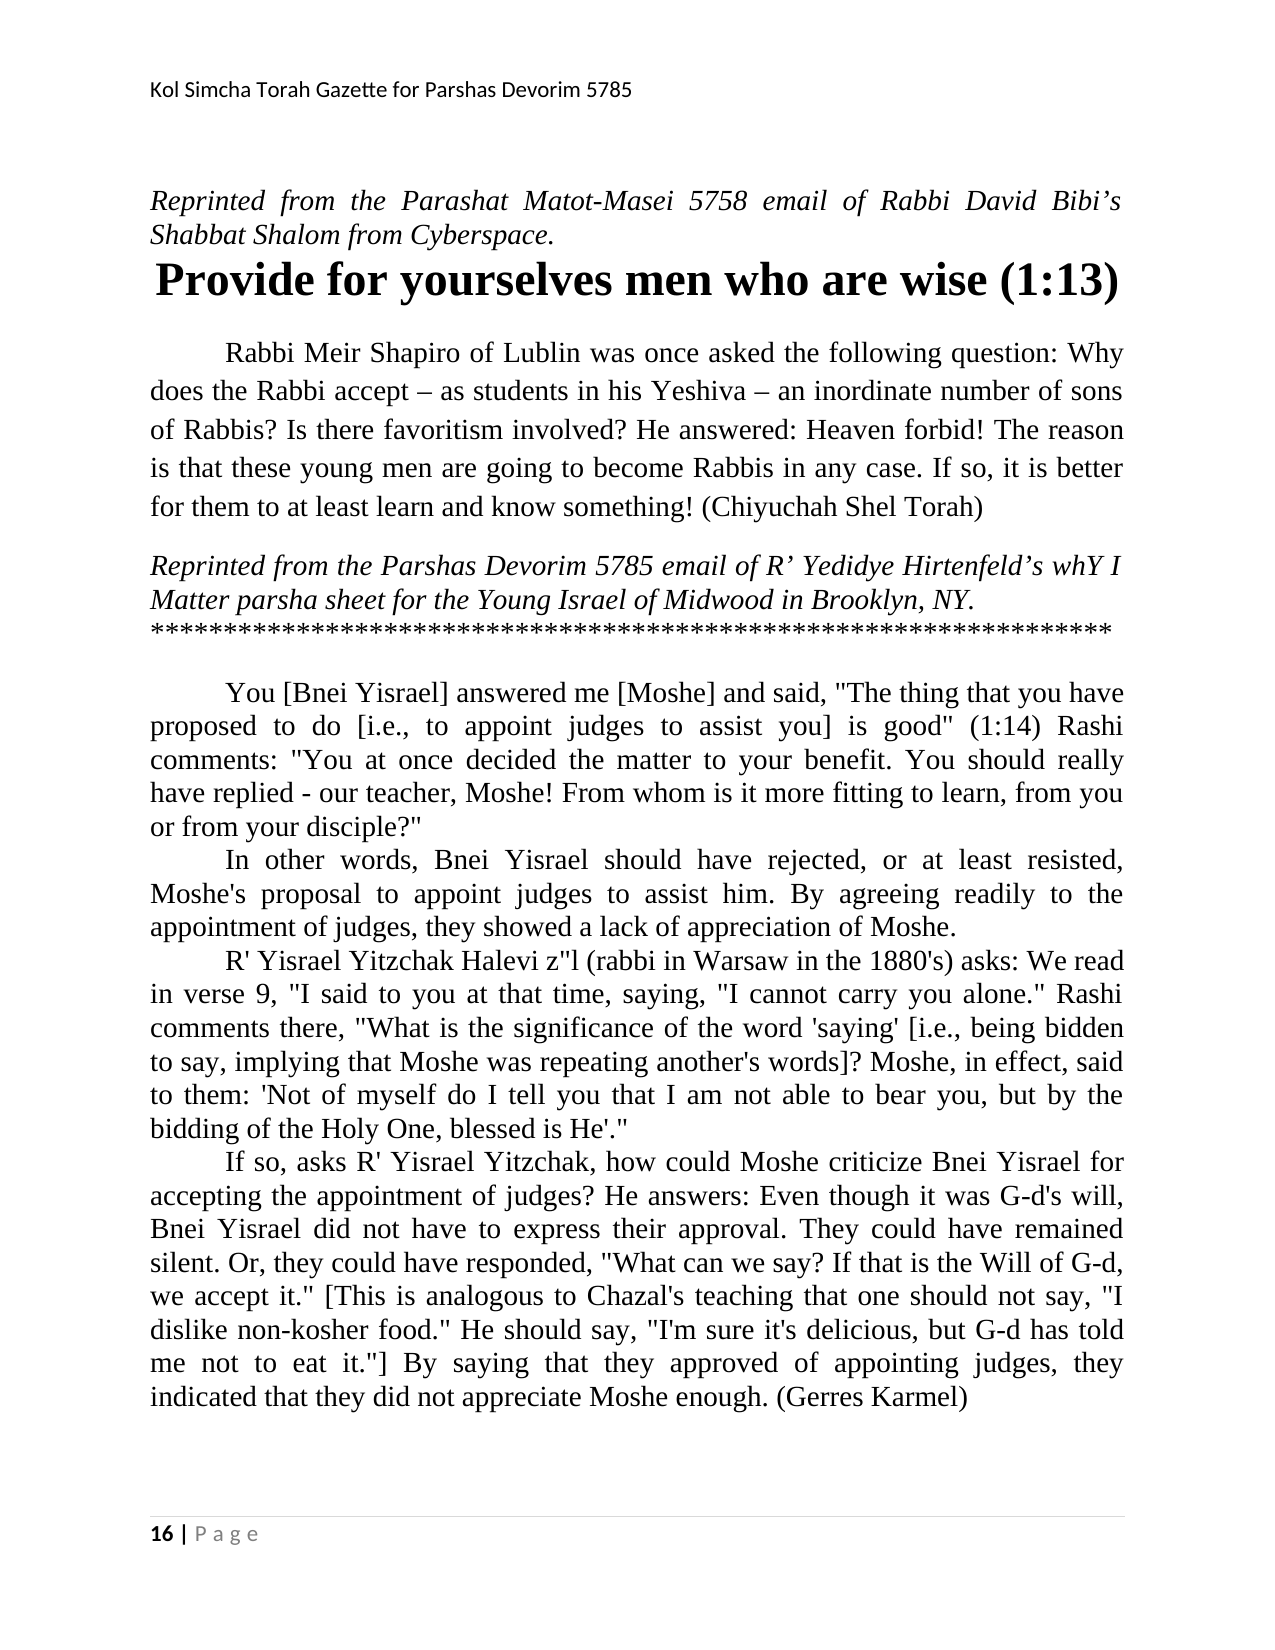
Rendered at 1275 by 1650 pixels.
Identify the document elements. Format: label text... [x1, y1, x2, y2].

text Provide for yourselves men who are wise (1:13) [150, 251, 1125, 306]
text If so, asks R' Yisrael Yitzchak, how could Moshe criticize Bnei Yisrael for accepting the appointment of judges? He answers: Even though it was G-d's will, Bnei Yisrael did not have to express their approval. They could have remained silent. Or, they could have responded, "What can we say? If that is the Will of G-d, we accept it." [This is analogous to Chazal's teaching that one should not say, "I dislike non-kosher food." He should say, "I'm sure it's delicious, but G-d has told me not to eat it."] By saying that they approved of appointing judges, they indicated that they did not appreciate Moshe enough. (Gerres Karmel) [150, 1144, 1125, 1413]
text ****************************************************************** [150, 615, 1125, 649]
text You [Bnei Yisrael] answered me [Moshe] and said, "The thing that you have proposed to do [i.e., to appoint judges to assist you] is good" (1:14) Rashi comments: "You at once decided the matter to your benefit. You should really have replied - our teacher, Moshe! From whom is it more fitting to learn, from you or from your disciple?" [150, 675, 1125, 842]
text In other words, Bnei Yisrael should have rejected, or at least resisted, Moshe's proposal to appoint judges to assist him. By agreeing readily to the appointment of judges, they showed a lack of appreciation of Moshe. [150, 842, 1125, 943]
text R' Yisrael Yitzchak Halevi z"l (rabbi in Warsaw in the 1880's) asks: We read in verse 9, "I said to you at that time, saying, "I cannot carry you alone." Rashi comments there, "What is the significance of the word 'saying' [i.e., being bidden to say, implying that Moshe was repeating another's words]? Moshe, in effect, said to them: 'Not of myself do I tell you that I am not able to bear you, but by the bidding of the Holy One, blessed is He'." [150, 943, 1125, 1144]
text Rabbi Meir Shapiro of Lublin was once asked the following question: Why does the Rabbi accept – as students in his Yeshiva – an inordinate number of sons of Rabbis? Is there favoritism involved? He answered: Heaven forbid! The reason is that these young men are going to become Rabbis in any case. If so, it is better for them to at least learn and know something! (Chiyuchah Shel Torah) [150, 335, 1125, 522]
text Reprinted from the Parashat Matot-Masei 5758 email of Rabbi David Bibi’s Shabbat Shalom from Cyberspace. [150, 183, 1125, 251]
text Reprinted from the Parshas Devorim 5785 email of R’ Yedidye Hirtenfeld’s whY I Matter parsha sheet for the Young Israel of Midwood in Brooklyn, NY. [150, 548, 1125, 615]
